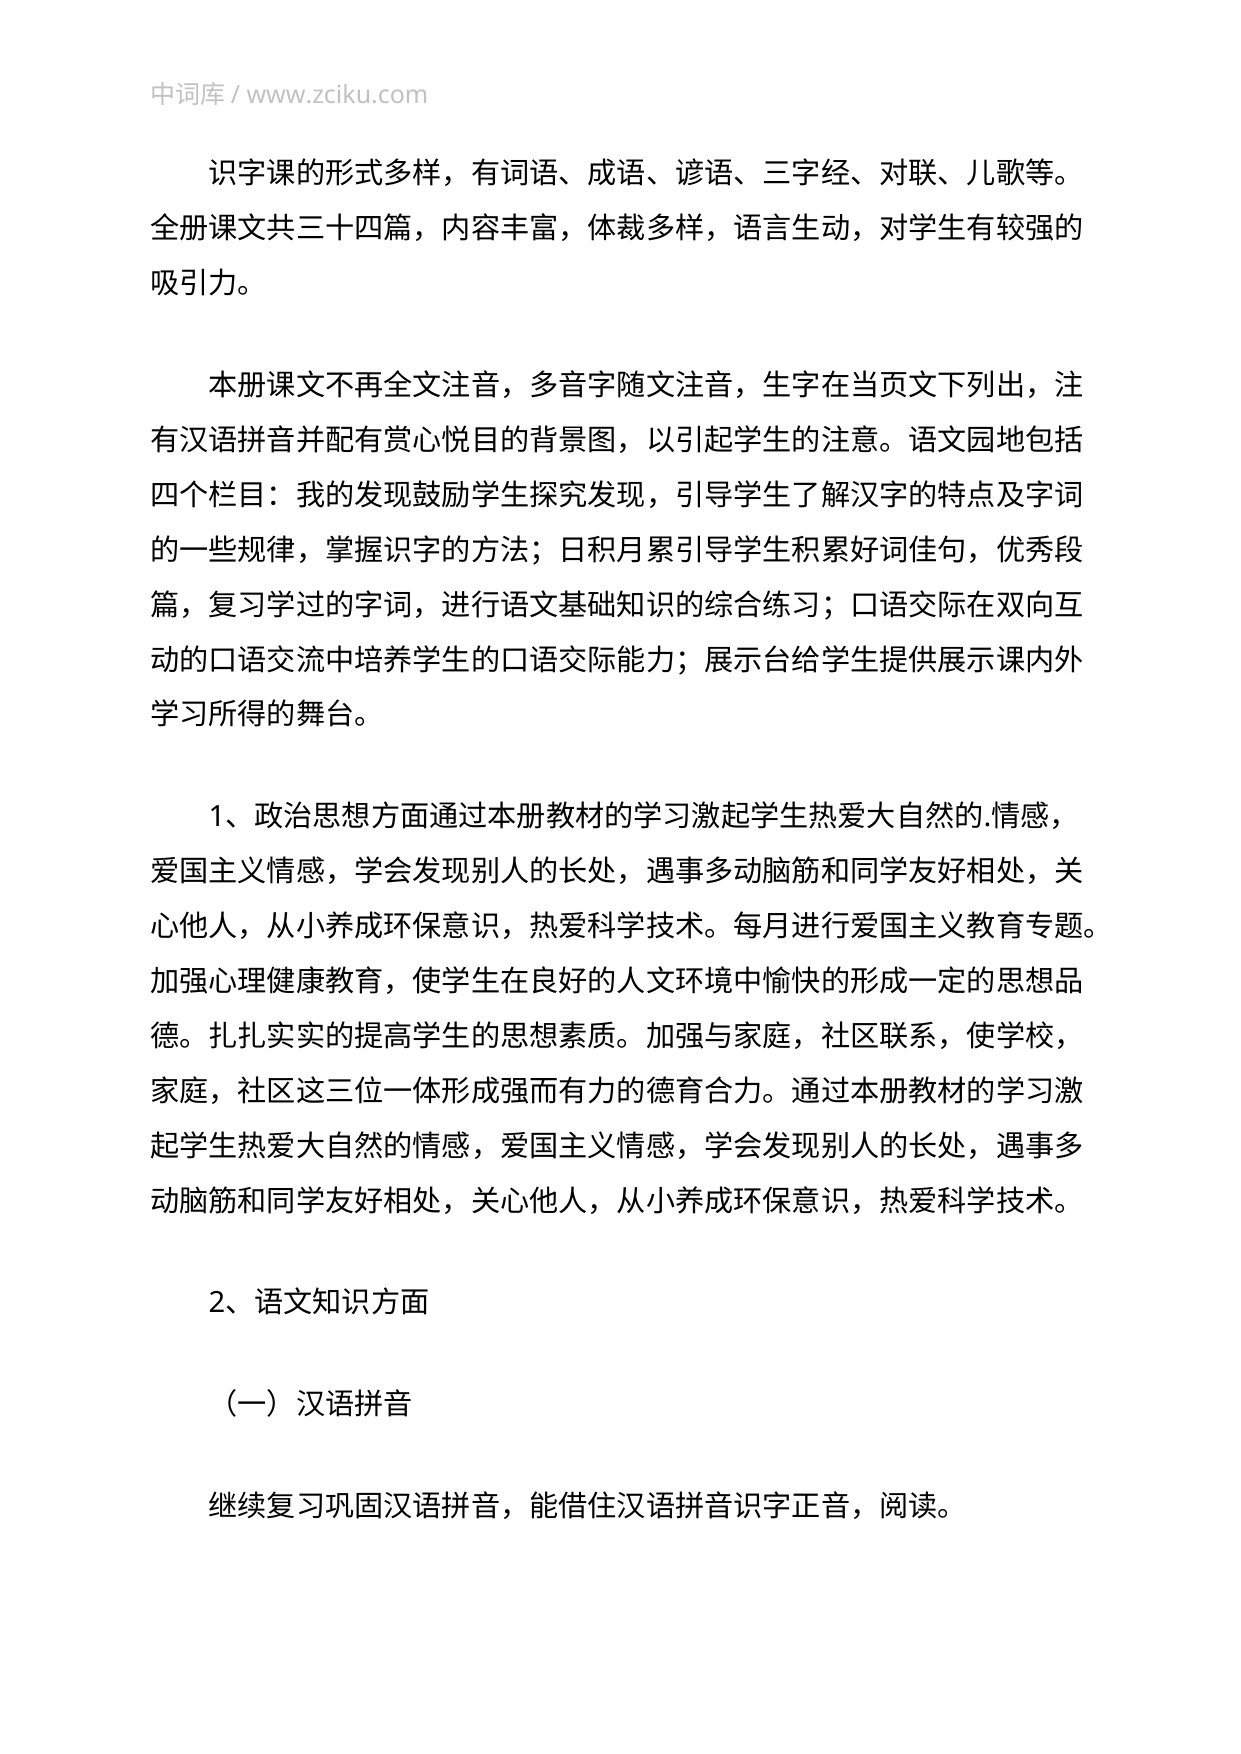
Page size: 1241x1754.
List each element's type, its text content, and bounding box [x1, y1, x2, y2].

text （一）汉语拼音 [150, 1381, 1090, 1423]
text 1、政治思想方面通过本册教材的学习激起学生热爱大自然的.情感，爱国主义情感，学会发现别人的长处，遇事多动脑筋和同学友好相处，关心他人，从小养成环保意识，热爱科学技术。每月进行爱国主义教育专题。加强心理健康教育，使学生在良好的人文环境中愉快的形成一定的思想品德。扎扎实实的提高学生的思想素质。加强与家庭，社区联系，使学校，家庭，社区这三位一体形成强而有力的德育合力。通过本册教材的学习激起学生热爱大自然的情感，爱国主义情感，学会发现别人的长处，遇事多动脑筋和同学友好相处，关心他人，从小养成环保意识，热爱科学技术。 [150, 793, 1090, 1219]
text 识字课的形式多样，有词语、成语、谚语、三字经、对联、儿歌等。全册课文共三十四篇，内容丰富，体裁多样，语言生动，对学生有较强的吸引力。 [150, 150, 1090, 302]
text 继续复习巩固汉语拼音，能借住汉语拼音识字正音，阅读。 [150, 1483, 1090, 1525]
text 2、语文知识方面 [150, 1279, 1090, 1321]
text 本册课文不再全文注音，多音字随文注音，生字在当页文下列出，注有汉语拼音并配有赏心悦目的背景图，以引起学生的注意。语文园地包括四个栏目：我的发现鼓励学生探究发现，引导学生了解汉字的特点及字词的一些规律，掌握识字的方法；日积月累引导学生积累好词佳句，优秀段篇，复习学过的字词，进行语文基础知识的综合练习；口语交际在双向互动的口语交流中培养学生的口语交际能力；展示台给学生提供展示课内外学习所得的舞台。 [150, 362, 1090, 733]
